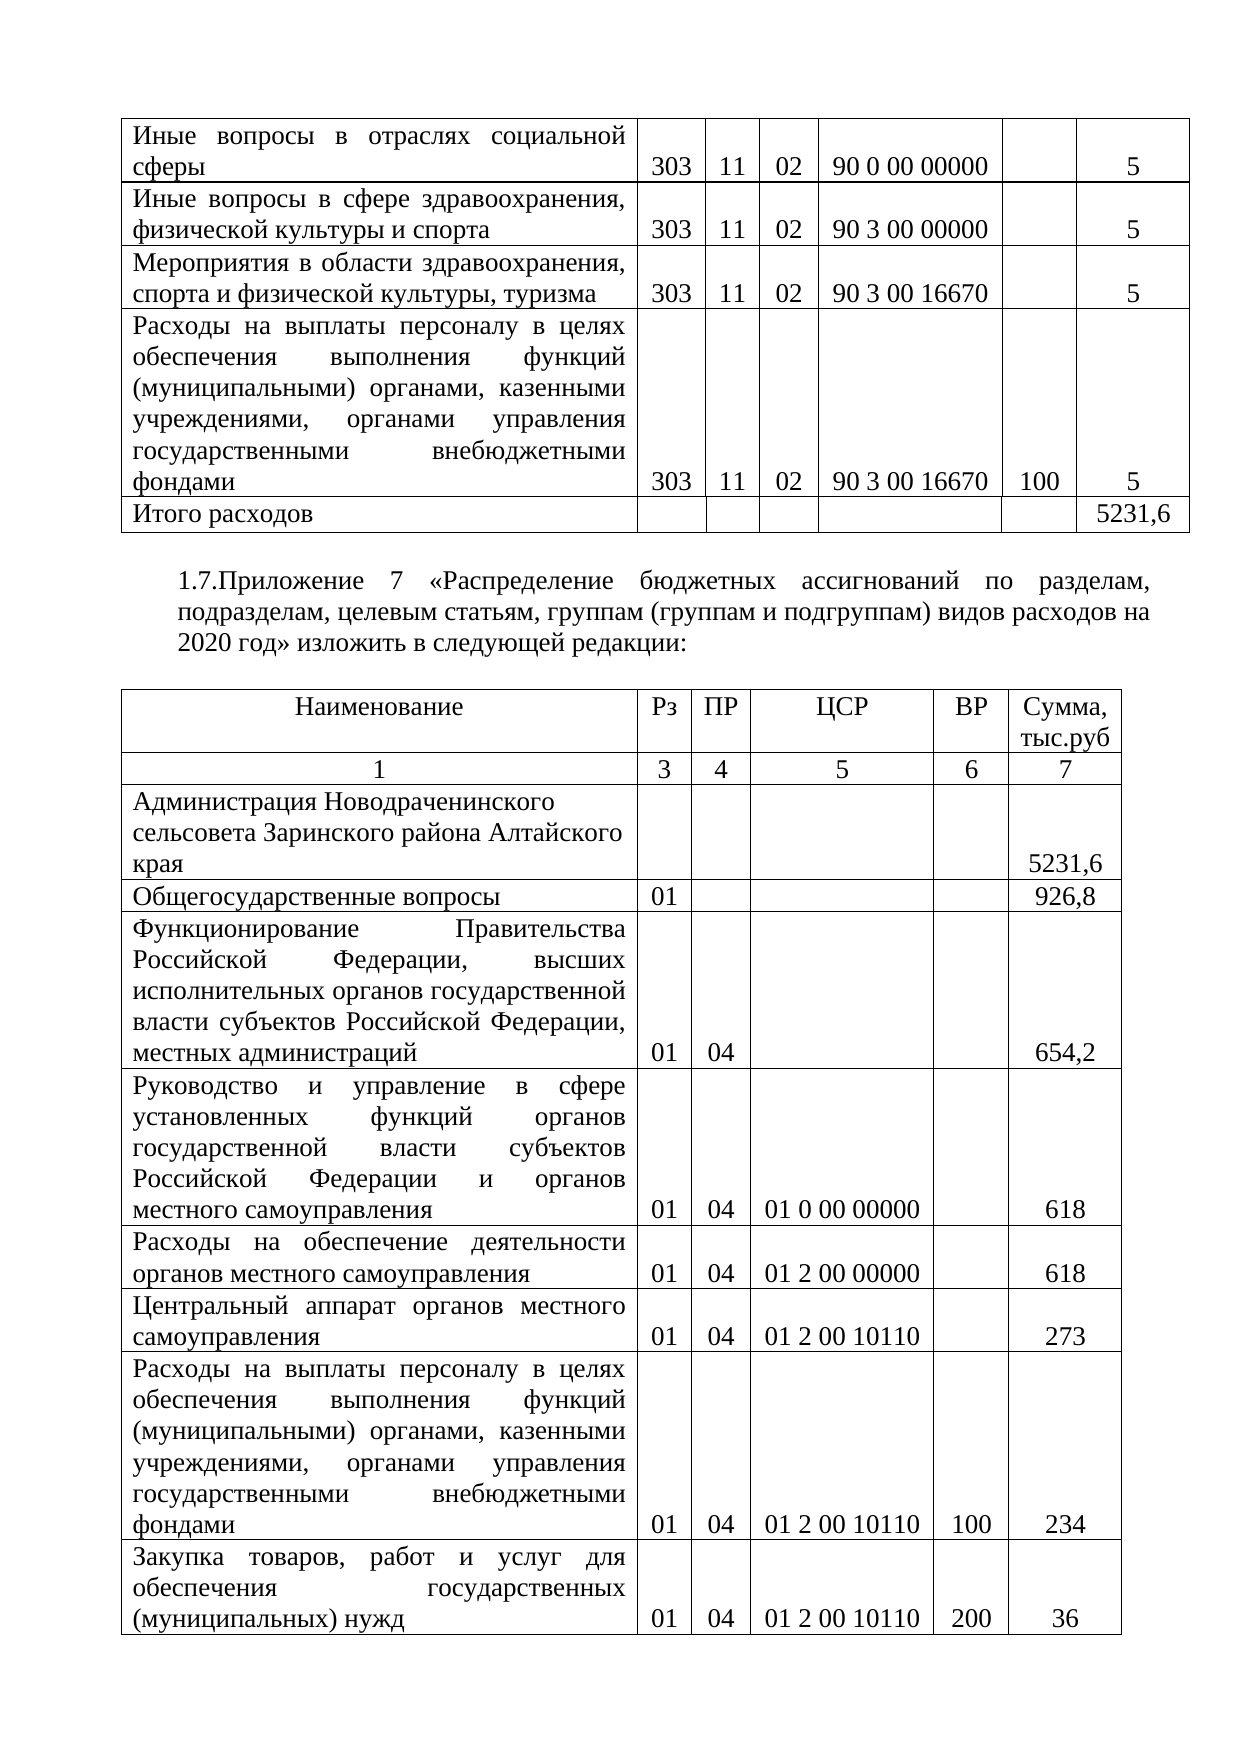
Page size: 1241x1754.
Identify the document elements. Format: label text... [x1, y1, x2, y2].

table_cell Расходы на выплаты персоналу в целях обеспечения выполнения функций (муниципальными) органами, казенными учреждениями, органами управления государственными внебюджетными фондами [122, 309, 637, 496]
table_cell [934, 880, 1008, 911]
table_cell 02 [760, 309, 818, 496]
table_cell [638, 497, 706, 532]
table_cell Иные вопросы в сфере здравоохранения, физической культуры и спорта [122, 183, 637, 245]
table_cell 3 [638, 753, 691, 784]
table_cell Общегосударственные вопросы [122, 880, 637, 911]
table_cell [751, 912, 933, 1068]
table_header ВР [934, 690, 1008, 752]
table_cell [934, 1226, 1008, 1288]
table_cell 618 [1009, 1069, 1121, 1224]
table_cell 01 0 00 00000 [751, 1069, 933, 1224]
table_cell [760, 497, 818, 532]
table_cell 01 2 00 10110 [751, 1289, 933, 1351]
table_cell [819, 497, 1001, 532]
table_cell 90 3 00 16670 [819, 309, 1002, 496]
table_cell Руководство и управление в сфере установленных функций органов государственной власти субъектов Российской Федерации и органов местного самоуправления [122, 1069, 637, 1224]
table_cell [751, 785, 933, 879]
table_cell 04 [692, 1289, 750, 1351]
table_cell 01 2 00 10110 [751, 1352, 933, 1539]
table_header Рз [638, 690, 691, 752]
table_cell 90 0 00 00000 [819, 119, 1002, 181]
table_cell [707, 497, 759, 532]
table_cell 90 3 00 16670 [819, 246, 1002, 308]
table_cell 36 [1009, 1540, 1121, 1633]
table_cell 4 [692, 753, 750, 784]
table_cell 01 2 00 00000 [751, 1226, 933, 1288]
table_cell [934, 1069, 1008, 1224]
table_cell Иные вопросы в отраслях социальной сферы [122, 119, 637, 181]
table_cell 04 [692, 1352, 750, 1539]
table_cell 200 [934, 1540, 1008, 1633]
table_cell 303 [638, 183, 705, 245]
table_cell 90 3 00 00000 [819, 183, 1002, 245]
table_cell Мероприятия в области здравоохранения, спорта и физической культуры, туризма [122, 246, 637, 308]
table_cell 02 [760, 119, 818, 181]
table_cell 1 [122, 753, 637, 784]
table_cell 303 [638, 246, 705, 308]
table_cell Расходы на выплаты персоналу в целях обеспечения выполнения функций (муниципальными) органами, казенными учреждениями, органами управления государственными внебюджетными фондами [122, 1352, 637, 1539]
table_cell Расходы на обеспечение деятельности органов местного самоуправления [122, 1226, 637, 1288]
table_cell 5 [751, 753, 933, 784]
table_cell [751, 880, 933, 911]
table_cell 01 [638, 1352, 691, 1539]
table_cell 01 2 00 10110 [751, 1540, 933, 1633]
table_cell 926,8 [1009, 880, 1121, 911]
table_cell 02 [760, 183, 818, 245]
table_cell 02 [760, 246, 818, 308]
table_cell 654,2 [1009, 912, 1121, 1068]
table_cell 5 [1077, 309, 1189, 496]
table_cell 234 [1009, 1352, 1121, 1539]
table_cell 5 [1077, 246, 1189, 308]
table_cell [934, 1289, 1008, 1351]
table_cell 01 [638, 1069, 691, 1224]
table_cell [692, 880, 750, 911]
table_cell [1003, 183, 1076, 245]
table_cell 5231,6 [1077, 497, 1189, 532]
table_cell 5 [1077, 119, 1189, 181]
table_cell 100 [1003, 309, 1076, 496]
table_cell 01 [638, 1540, 691, 1633]
table_cell [934, 785, 1008, 879]
table_cell 273 [1009, 1289, 1121, 1351]
table_cell 100 [934, 1352, 1008, 1539]
table_cell 01 [638, 880, 691, 911]
table_cell 5231,6 [1009, 785, 1121, 879]
table_cell Закупка товаров, работ и услуг для обеспечения государственных (муниципальных) нужд [122, 1540, 637, 1633]
table_cell 7 [1009, 753, 1121, 784]
table_cell 11 [706, 183, 759, 245]
table_cell [1003, 119, 1076, 181]
text 1.7.Приложение 7 «Распределение бюджетных ассигнований по разделам, подразделам, целевым статьям, группам (группам и подгруппам) видов расходов на 2020 год» изложить в следующей редакции: [177, 564, 1152, 658]
table_cell 01 [638, 1226, 691, 1288]
table_cell 618 [1009, 1226, 1121, 1288]
table_cell [1003, 246, 1076, 308]
table_cell 303 [638, 309, 705, 496]
table_cell 04 [692, 912, 750, 1068]
table_header Сумма, тыс.руб [1009, 690, 1121, 752]
table_cell [1002, 497, 1076, 532]
table_cell Итого расходов [122, 497, 637, 532]
table_cell 11 [706, 246, 759, 308]
table_cell 11 [706, 119, 759, 181]
table_header ЦСР [751, 690, 933, 752]
table_header Наименование [122, 690, 637, 752]
table_header ПР [692, 690, 750, 752]
table_cell [692, 785, 750, 879]
table_cell 01 [638, 1289, 691, 1351]
table_cell 04 [692, 1540, 750, 1633]
table_cell 5 [1077, 183, 1189, 245]
table_cell 04 [692, 1226, 750, 1288]
table_cell Функционирование Правительства Российской Федерации, высших исполнительных органов государственной власти субъектов Российской Федерации, местных администраций [122, 912, 637, 1068]
table_cell 04 [692, 1069, 750, 1224]
table_cell [638, 785, 691, 879]
table_cell 01 [638, 912, 691, 1068]
table_cell 11 [706, 309, 759, 496]
table_cell Центральный аппарат органов местного самоуправления [122, 1289, 637, 1351]
table_cell Администрация Новодраченинского сельсовета Заринского района Алтайского края [122, 785, 637, 879]
table_cell [934, 912, 1008, 1068]
table_cell 6 [934, 753, 1008, 784]
table_cell 303 [638, 119, 705, 181]
